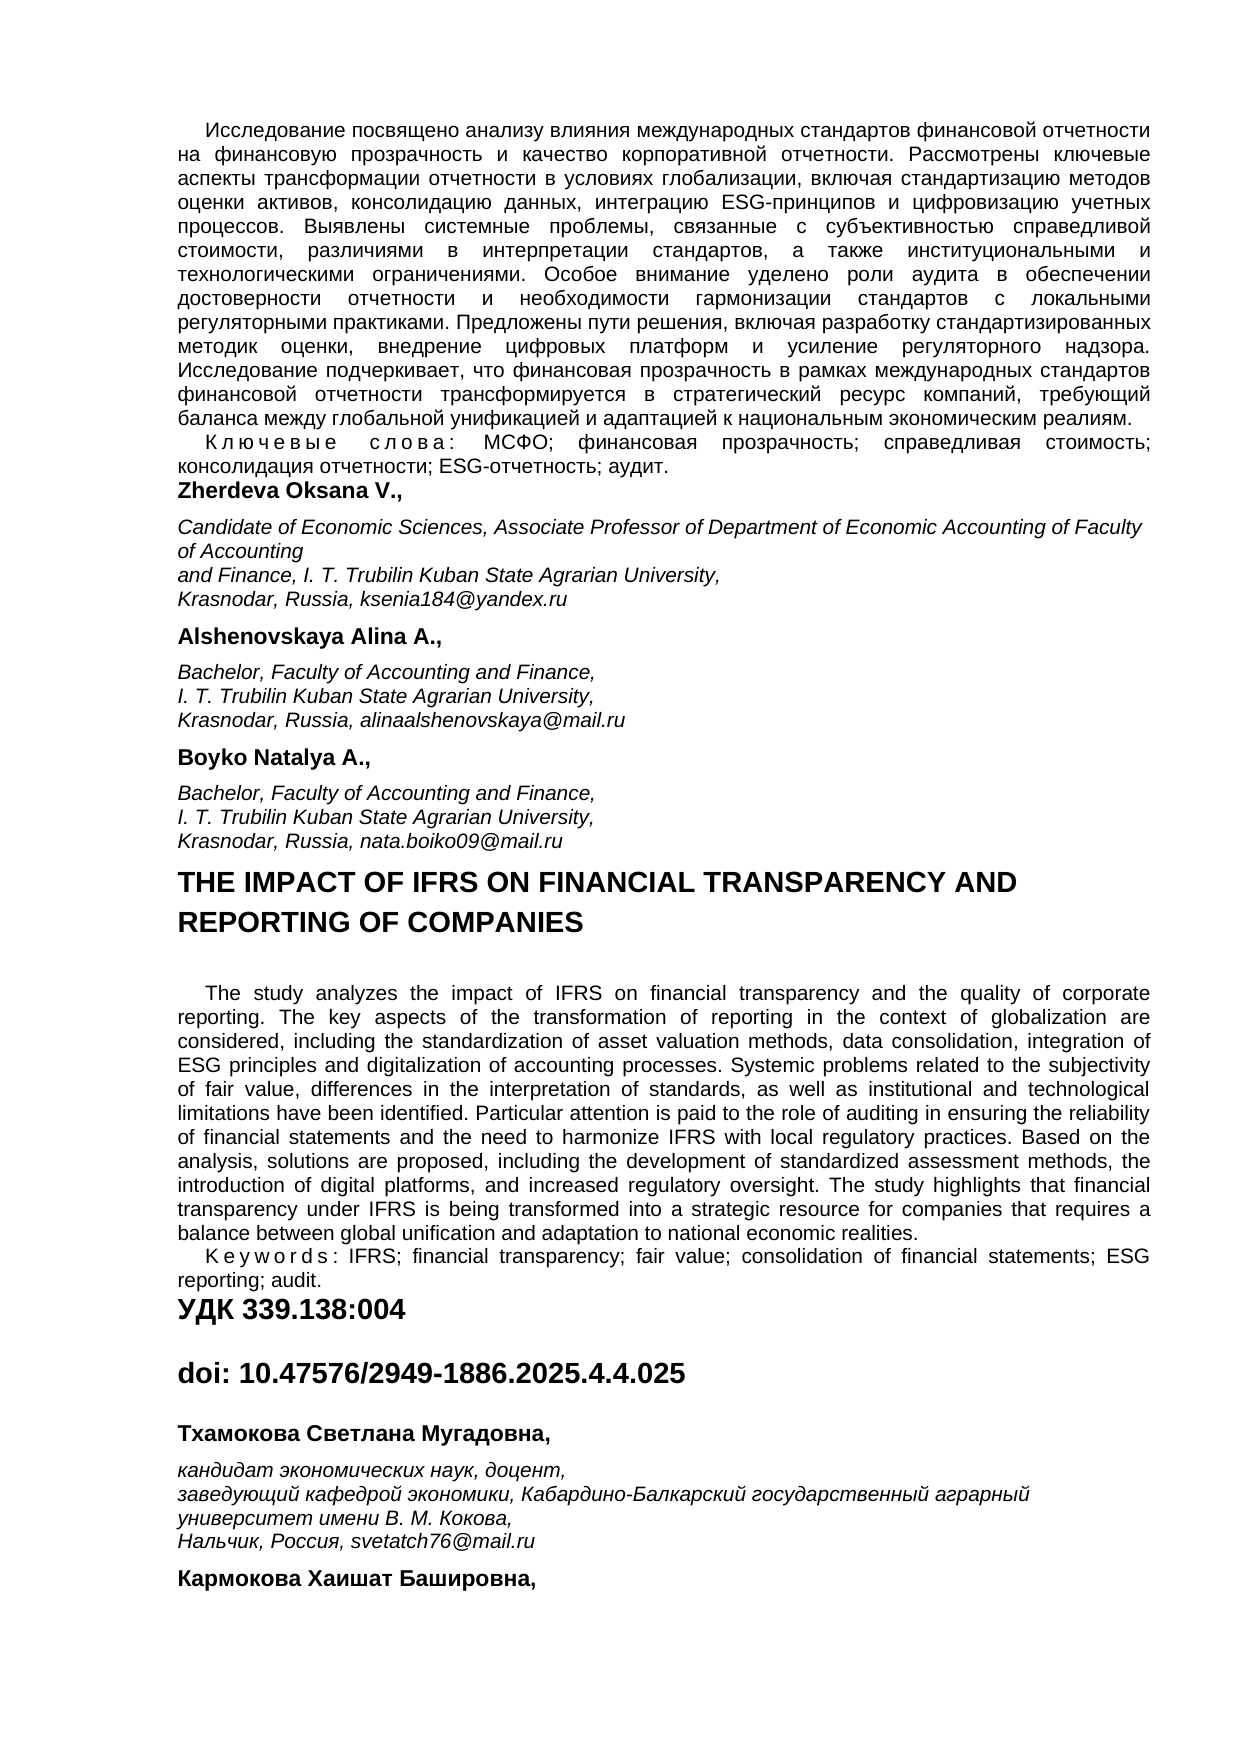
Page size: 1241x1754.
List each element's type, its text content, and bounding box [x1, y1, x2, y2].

text Bachelor, Faculty of Accounting and Finance, I. T. Trubilin Kuban State Agrarian University, Krasnodar, Russia, nata.boiko09@mail.ru [177, 781, 1152, 853]
text Keywords: IFRS; financial transparency; fair value; consolidation of financial statements; ESG reporting; audit. [177, 1244, 1152, 1292]
text The impact of IFRS on financial transparency and reporting of companies [177, 865, 1152, 939]
text Кармокова Хаишат Башировна, [177, 1565, 1152, 1591]
text The study analyzes the impact of IFRS on financial transparency and the quality of corporate reporting. The key aspects of the transformation of reporting in the context of globalization are considered, including the standardization of asset valuation methods, data consolidation, integration of ESG principles and digitalization of accounting processes. Systemic problems related to the subjectivity of fair value, differences in the interpretation of standards, as well as institutional and technological limitations have been identified. Particular attention is paid to the role of auditing in ensuring the reliability of financial statements and the need to harmonize IFRS with local regulatory practices. Based on the analysis, solutions are proposed, including the development of standardized assessment methods, the introduction of digital platforms, and increased regulatory oversight. The study highlights that financial transparency under IFRS is being transformed into a strategic resource for companies that requires a balance between global unification and adaptation to national economic realities. [177, 981, 1152, 1244]
text Alshenovskaya Alina A., [177, 623, 1152, 649]
text doi: 10.47576/2949-1886.2025.4.4.025 [177, 1356, 1152, 1389]
text Исследование посвящено анализу влияния международных стандартов финансовой отчетности на финансовую прозрачность и качество корпоративной отчетности. Рассмотрены ключевые аспекты трансформации отчетности в условиях глобализации, включая стандартизацию методов оценки активов, консолидацию данных, интеграцию ESG-принципов и цифровизацию учетных процессов. Выявлены системные проблемы, связанные с субъективностью справедливой стоимости, различиями в интерпретации стандартов, а также институциональными и технологическими ограничениями. Особое внимание уделено роли аудита в обеспечении достоверности отчетности и необходимости гармонизации стандартов с локальными регуляторными практиками. Предложены пути решения, включая разработку стандартизированных методик оценки, внедрение цифровых платформ и усиление регуляторного надзора. Исследование подчеркивает, что финансовая прозрачность в рамках международных стандартов финансовой отчетности трансформируется в стратегический ресурс компаний, требующий баланса между глобальной унификацией и адаптацией к национальным экономическим реалиям. [177, 118, 1152, 429]
text Ключевые слова: МСФО; финансовая прозрачность; справедливая стоимость; консолидация отчетности; ESG-отчетность; аудит. [177, 429, 1152, 477]
text Тхамокова Светлана Мугадовна, [177, 1420, 1152, 1446]
text Boyko Natalya A., [177, 744, 1152, 770]
text УДК 339.138:004 [177, 1292, 1152, 1326]
text Zherdeva Oksana V., [177, 477, 1152, 504]
text кандидат экономических наук, доцент, заведующий кафедрой экономики, Кабардино-Балкарский государственный аграрный университет имени В. М. Кокова, Нальчик, Россия, svetatch76@mail.ru [177, 1457, 1152, 1553]
text Candidate of Economic Sciences, Associate Professor of Department of Economic Accounting of Faculty of Accounting and Finance, I. T. Trubilin Kuban State Agrarian University, Krasnodar, Russia, ksenia184@yandex.ru [177, 515, 1152, 611]
text Bachelor, Faculty of Accounting and Finance, I. T. Trubilin Kuban State Agrarian University, Krasnodar, Russia, alinaalshenovskaya@mail.ru [177, 660, 1152, 732]
